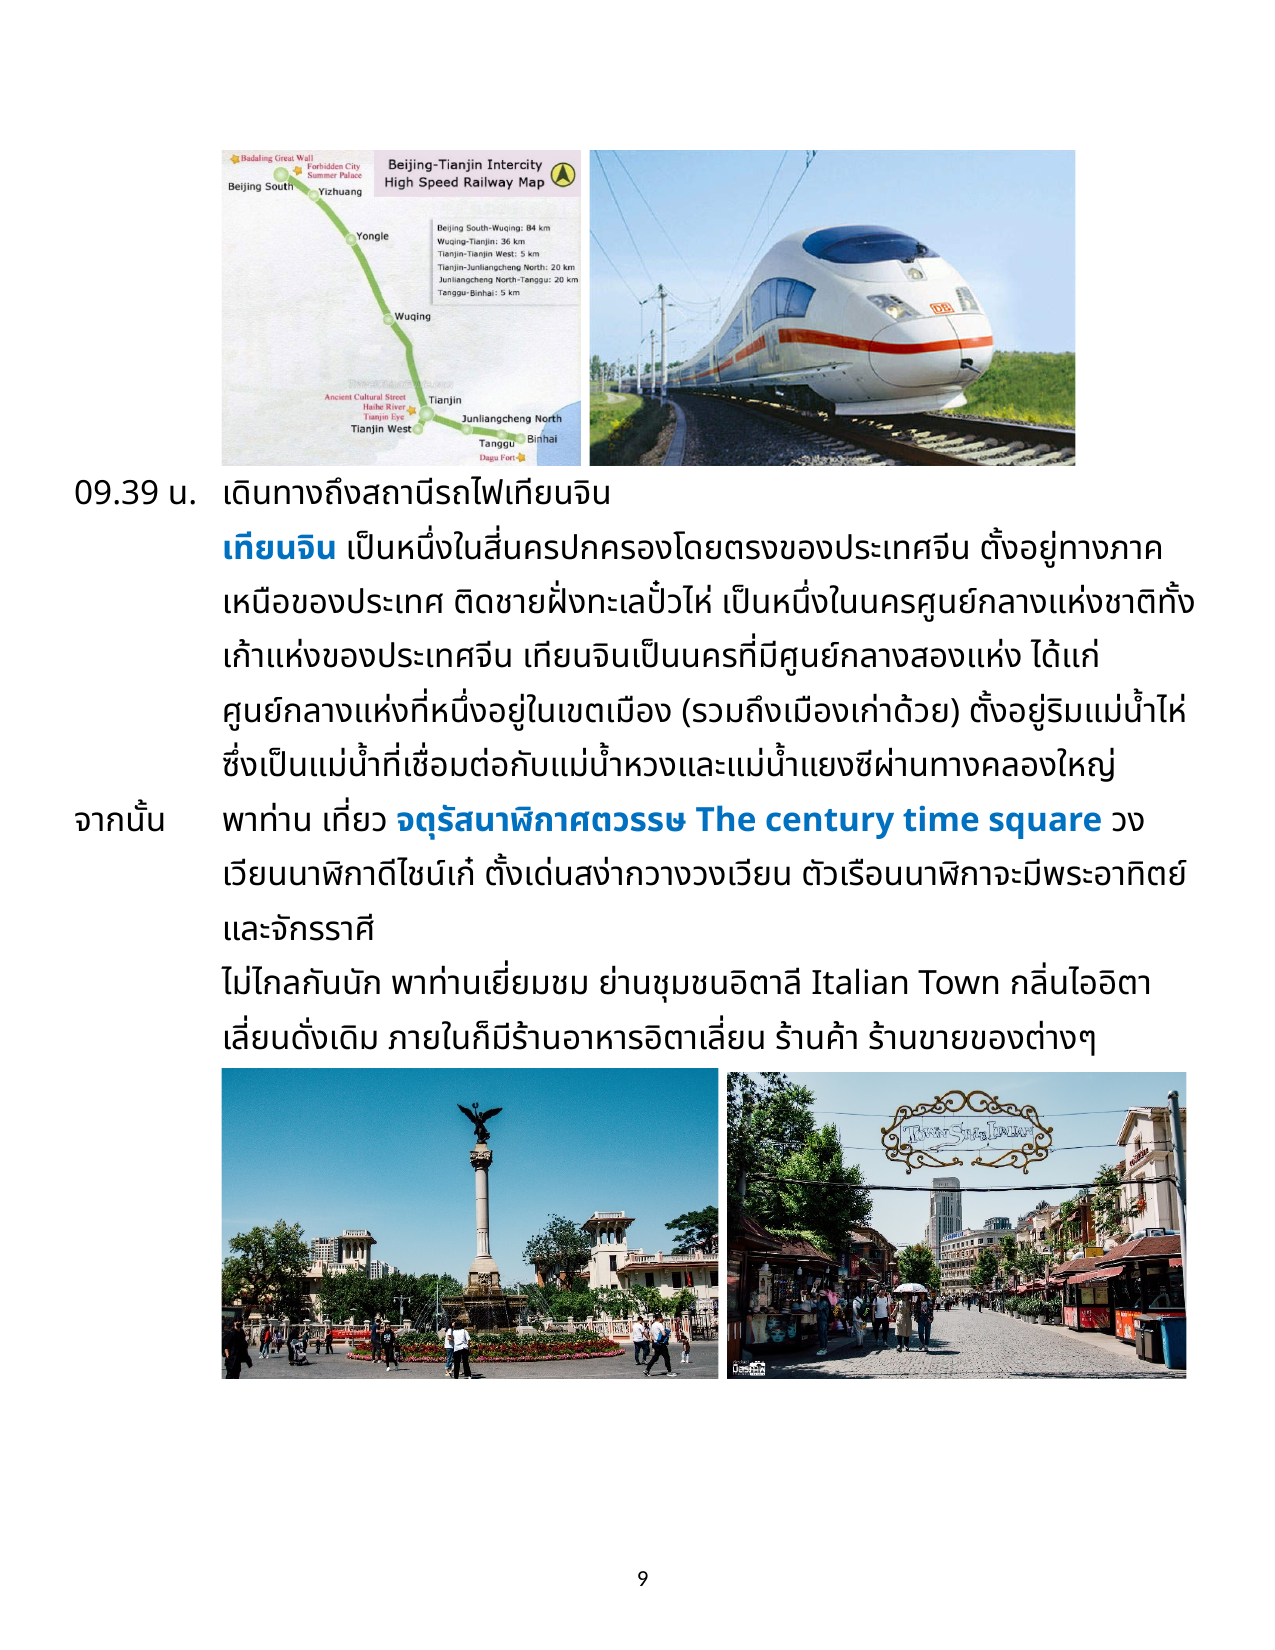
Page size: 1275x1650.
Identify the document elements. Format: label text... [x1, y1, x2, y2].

picture [589, 150, 1076, 466]
picture [221, 150, 581, 466]
text 09.39 น. เดินทางถึงสถานีรถไฟเทียนจิน [74, 469, 1211, 520]
text ไม่ไกลกันนัก พาท่านเยี่ยมชม ย่านชุมชนอิตาลี Italian Town กลิ่นไออิตาเลี่ยนดั่งเดิม ภายในก็มีร้านอาหารอิตาเลี่ยน ร้านค้า ร้านขายของต่างๆ [74, 959, 1211, 1064]
picture [221, 1068, 719, 1379]
picture [727, 1072, 1187, 1379]
text จากนั้น พาท่าน เที่ยว จตุรัสนาฬิกาศตวรรษ The century time square วงเวียนนาฬิกาดีไชน์เก๋ ตั้งเด่นสง่ากวางวงเวียน ตัวเรือนนาฬิกาจะมีพระอาทิตย์ และจักรราศี [74, 796, 1211, 955]
text เทียนจิน เป็นหนึ่งในสี่นครปกครองโดยตรงของประเทศจีน ตั้งอยู่ทางภาคเหนือของประเทศ ติดชายฝั่งทะเลปั๋วไห่ เป็นหนึ่งในนครศูนย์กลางแห่งชาติทั้งเก้าแห่งของประเทศจีน เทียนจินเป็นนครที่มีศูนย์กลางสองแห่ง ได้แก่ ศูนย์กลางแห่งที่หนึ่งอยู่ในเขตเมือง (รวมถึงเมืองเก่าด้วย) ตั้งอยู่ริมแม่น้ำไห่ ซึ่งเป็นแม่น้ำที่เชื่อมต่อกับแม่น้ำหวงและแม่น้ำแยงซีผ่านทางคลองใหญ่ [74, 524, 1211, 792]
